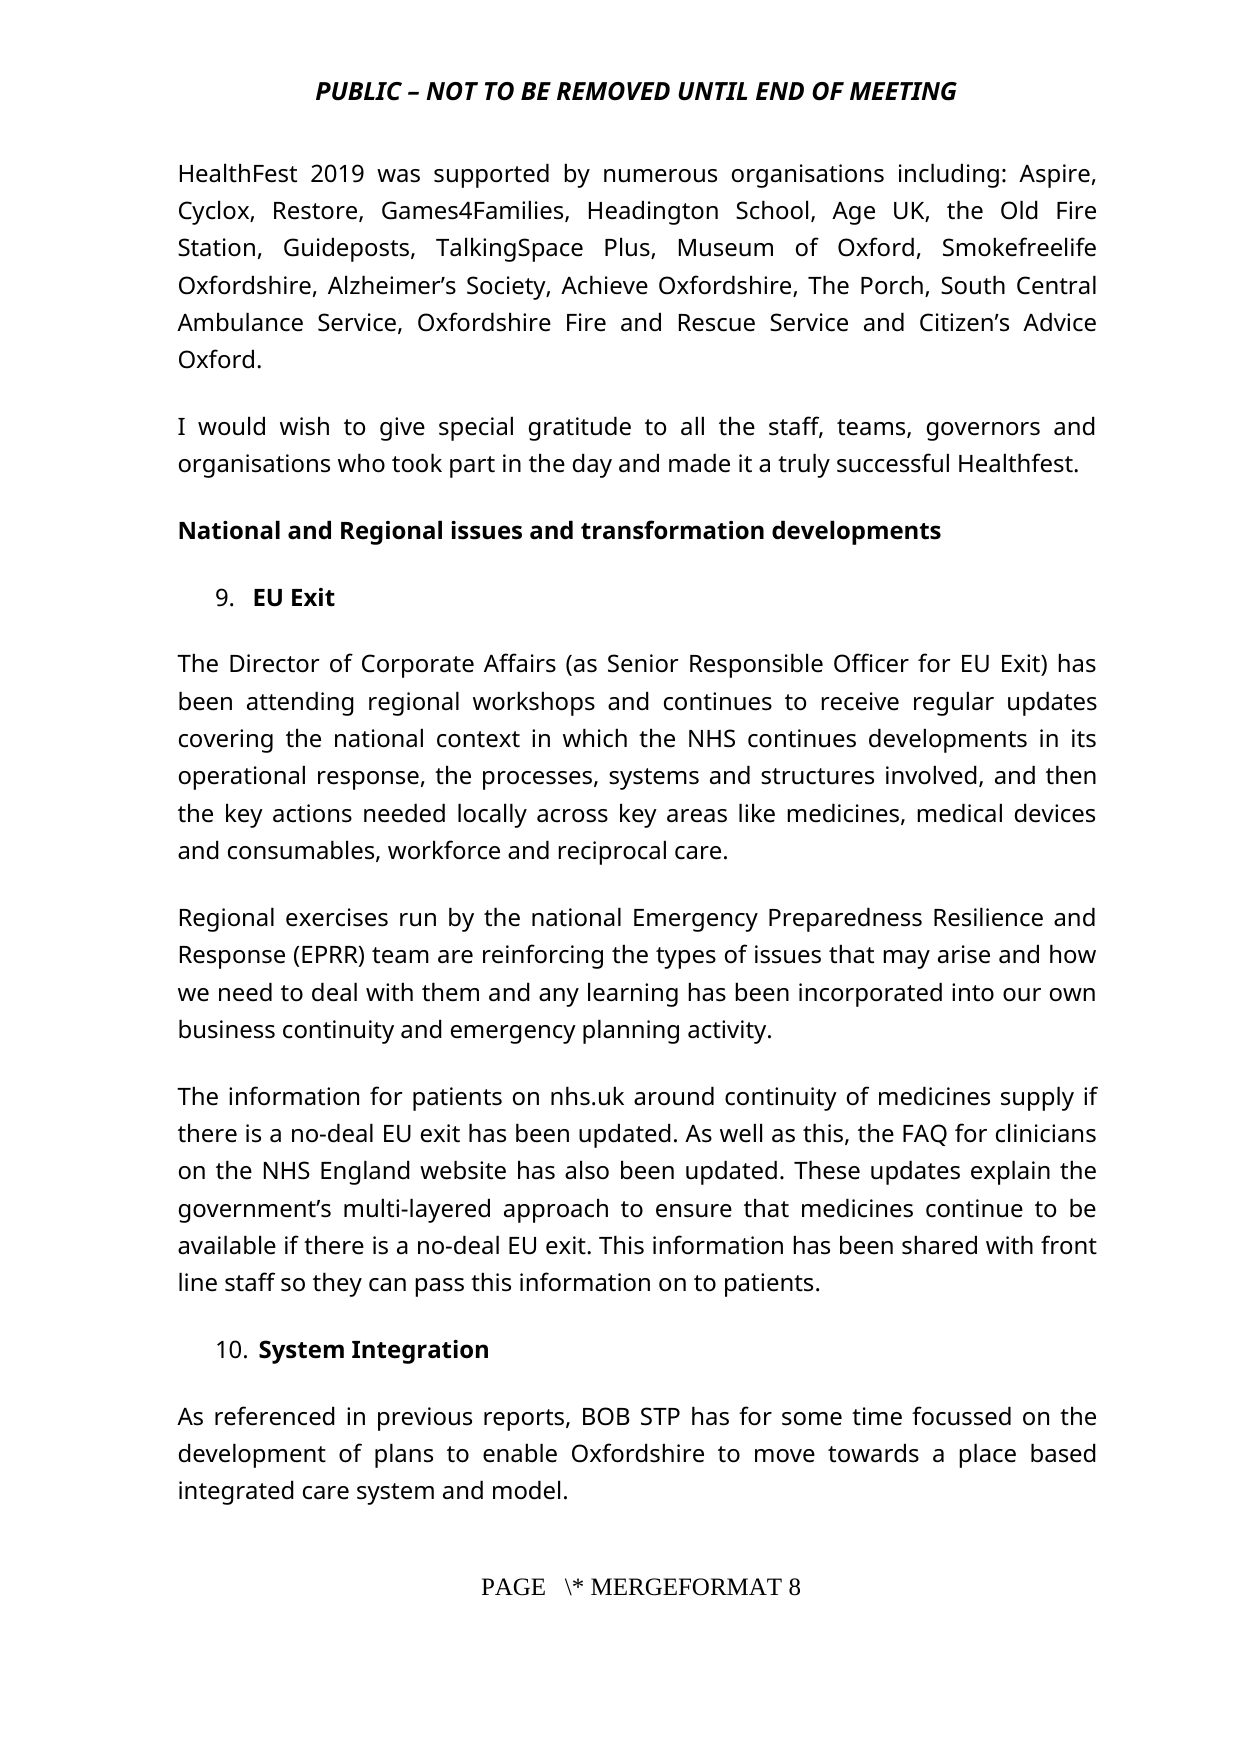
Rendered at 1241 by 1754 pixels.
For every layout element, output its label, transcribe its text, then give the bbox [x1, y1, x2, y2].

text Regional exercises run by the national Emergency Preparedness Resilience and Response (EPRR) team are reinforcing the types of issues that may arise and how we need to deal with them and any learning has been incorporated into our own business continuity and emergency planning activity. [177, 901, 1098, 1045]
list System Integration [215, 1333, 1098, 1365]
text HealthFest 2019 was supported by numerous organisations including: Aspire, Cyclox, Restore, Games4Families, Headington School, Age UK, the Old Fire Station, Guideposts, TalkingSpace Plus, Museum of Oxford, Smokefreelife Oxfordshire, Alzheimer’s Society, Achieve Oxfordshire, The Porch, South Central Ambulance Service, Oxfordshire Fire and Rescue Service and Citizen’s Advice Oxford. [177, 156, 1098, 376]
text The information for patients on nhs.uk around continuity of medicines supply if there is a no-deal EU exit has been updated. As well as this, the FAQ for clinicians on the NHS England website has also been updated. These updates explain the government’s multi-layered approach to ensure that medicines continue to be available if there is a no-deal EU exit. This information has been shared with front line staff so they can pass this information on to patients. [177, 1079, 1098, 1299]
text National and Regional issues and transformation developments [177, 514, 1098, 546]
text As referenced in previous reports, BOB STP has for some time focussed on the development of plans to enable Oxfordshire to move towards a place based integrated care system and model. [177, 1399, 1098, 1507]
list EU Exit [215, 580, 1098, 613]
text The Director of Corporate Affairs (as Senior Responsible Officer for EU Exit) has been attending regional workshops and continues to receive regular updates covering the national context in which the NHS continues developments in its operational response, the processes, systems and structures involved, and then the key actions needed locally across key areas like medicines, medical devices and consumables, workforce and reciprocal care. [177, 647, 1098, 867]
text I would wish to give special gratitude to all the staff, teams, governors and organisations who took part in the day and made it a truly successful Healthfest. [177, 410, 1098, 480]
